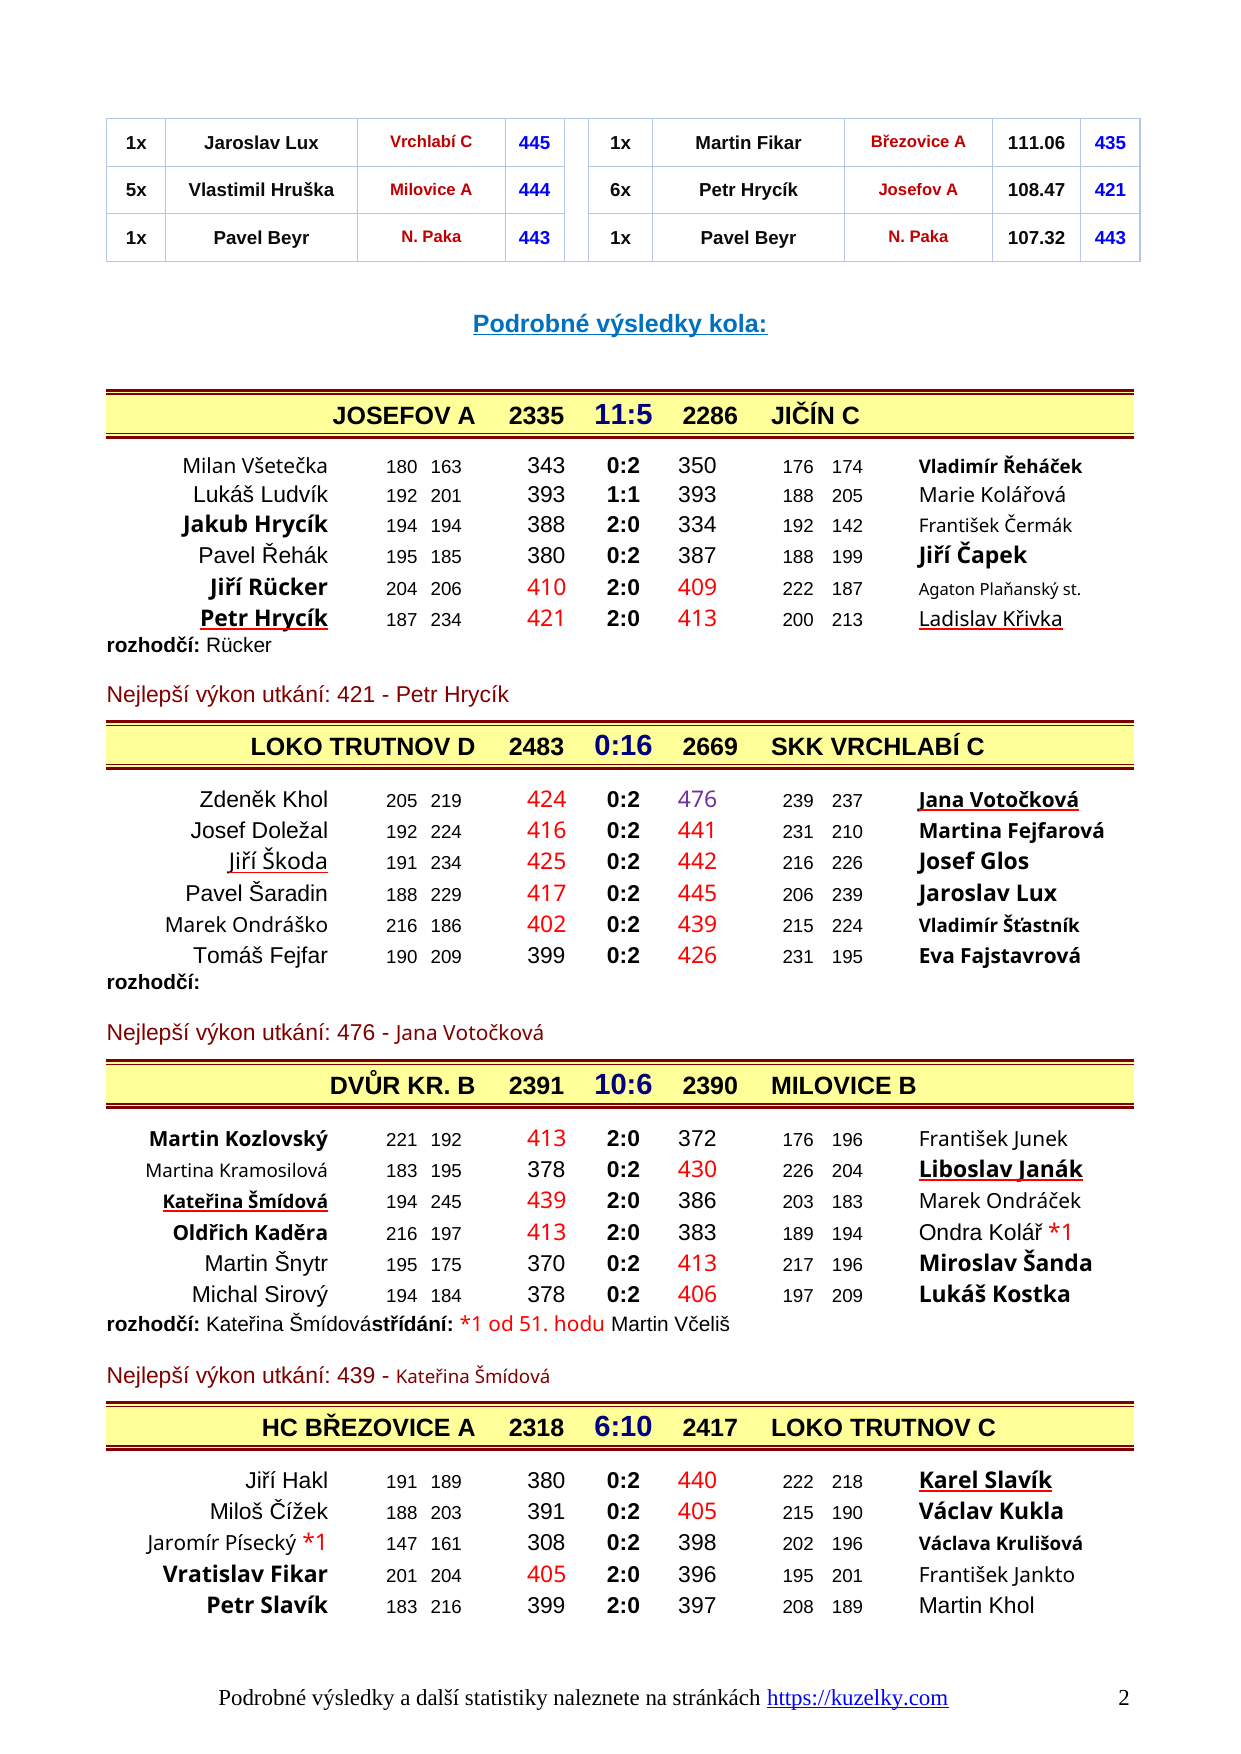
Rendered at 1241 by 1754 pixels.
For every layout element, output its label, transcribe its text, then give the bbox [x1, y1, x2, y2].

table_cell Josefov A [845, 167, 992, 213]
text Jiří Škoda 191 234 425 0:2 442 216 226 Josef Glos [106, 845, 1134, 876]
text Jiří Hakl 191 189 380 0:2 440 222 218 Karel Slavík [106, 1464, 1134, 1495]
text Kateřina Šmídová 194 245 439 2:0 386 203 183 Marek Ondráček [106, 1184, 1134, 1216]
table_cell N. Paka [845, 214, 992, 261]
table_cell 108.47 [993, 167, 1080, 213]
text Pavel Řehák 195 185 380 0:2 387 188 199 Jiří Čapek [106, 539, 1134, 571]
table_cell Jaroslav Lux [166, 119, 357, 166]
text Jiří Rücker 204 206 410 2:0 409 222 187 Agaton Plaňanský st. [106, 571, 1134, 602]
text Marek Ondráško 216 186 402 0:2 439 215 224 Vladimír Šťastník [106, 908, 1134, 939]
text Martina Kramosilová 183 195 378 0:2 430 226 204 Liboslav Janák [106, 1153, 1134, 1184]
text Miloš Čížek 188 203 391 0:2 405 215 190 Václav Kukla [106, 1495, 1134, 1526]
table_cell N. Paka [358, 214, 505, 261]
text Petr Slavík 183 216 399 2:0 397 208 189 Martin Khol [106, 1589, 1134, 1620]
text Nejlepší výkon utkání: 439 - Kateřina Šmídová [106, 1362, 1134, 1388]
text HC Březovice A 2318 6:10 2417 Loko Trutnov C [106, 1407, 1134, 1445]
table_cell 5x [107, 167, 165, 213]
text Nejlepší výkon utkání: 421 - Petr Hrycík [106, 681, 1134, 707]
text Pavel Šaradin 188 229 417 0:2 445 206 239 Jaroslav Lux [106, 876, 1134, 908]
table_cell 1x [107, 119, 165, 166]
text Josef Doležal 192 224 416 0:2 441 231 210 Martina Fejfarová [106, 814, 1134, 845]
table_cell 435 [1081, 119, 1139, 166]
text Podrobné výsledky kola: [94, 308, 1145, 337]
text Josefov A 2335 11:5 2286 Jičín C [106, 395, 1134, 433]
text rozhodčí: [106, 970, 1134, 994]
table_cell 443 [1081, 214, 1139, 261]
text Dvůr Kr. B 2391 10:6 2390 Milovice B [106, 1065, 1134, 1103]
table_cell 6x [589, 167, 652, 213]
text rozhodčí: Kateřina Šmídovástřídání: *1 od 51. hodu Martin Včeliš [106, 1309, 1134, 1338]
text Zdeněk Khol 205 219 424 0:2 476 239 237 Jana Votočková [106, 783, 1134, 814]
table_cell 1x [107, 214, 165, 261]
table_cell Vrchlabí C [358, 119, 505, 166]
text Lukáš Ludvík 192 201 393 1:1 393 188 205 Marie Kolářová [106, 480, 1134, 508]
table_cell 1x [589, 214, 652, 261]
text Tomáš Fejfar 190 209 399 0:2 426 231 195 Eva Fajstavrová [106, 939, 1134, 970]
text Nejlepší výkon utkání: 476 - Jana Votočková [106, 1018, 1134, 1047]
table_cell 1x [589, 119, 652, 166]
table_cell 445 [506, 119, 564, 166]
table_cell Petr Hrycík [653, 167, 844, 213]
text Martin Kozlovský 221 192 413 2:0 372 176 196 František Junek [106, 1122, 1134, 1153]
table_cell 443 [506, 214, 564, 261]
table_cell 421 [1081, 167, 1139, 213]
table_cell Vlastimil Hruška [166, 167, 357, 213]
text Milan Všetečka 180 163 343 0:2 350 176 174 Vladimír Řeháček [106, 451, 1134, 480]
table_cell Pavel Beyr [166, 214, 357, 261]
text Petr Hrycík 187 234 421 2:0 413 200 213 Ladislav Křivka [106, 602, 1134, 633]
table_cell 107.32 [993, 214, 1080, 261]
text Martin Šnytr 195 175 370 0:2 413 217 196 Miroslav Šanda [106, 1247, 1134, 1278]
text rozhodčí: Rücker [106, 633, 1134, 657]
table_cell Martin Fikar [653, 119, 844, 166]
table_cell Pavel Beyr [653, 214, 844, 261]
table_cell Milovice A [358, 167, 505, 213]
text Michal Sirový 194 184 378 0:2 406 197 209 Lukáš Kostka [106, 1278, 1134, 1309]
text Vratislav Fikar 201 204 405 2:0 396 195 201 František Jankto [106, 1557, 1134, 1589]
table_cell 444 [506, 167, 564, 213]
text Jakub Hrycík 194 194 388 2:0 334 192 142 František Čermák [106, 508, 1134, 539]
text Oldřich Kaděra 216 197 413 2:0 383 189 194 Ondra Kolář *1 [106, 1216, 1134, 1247]
text Jaromír Písecký *1 147 161 308 0:2 398 202 196 Václava Krulišová [106, 1526, 1134, 1557]
text Loko Trutnov D 2483 0:16 2669 SKK Vrchlabí C [106, 726, 1134, 764]
table_cell Březovice A [845, 119, 992, 166]
table_cell 111.06 [993, 119, 1080, 166]
